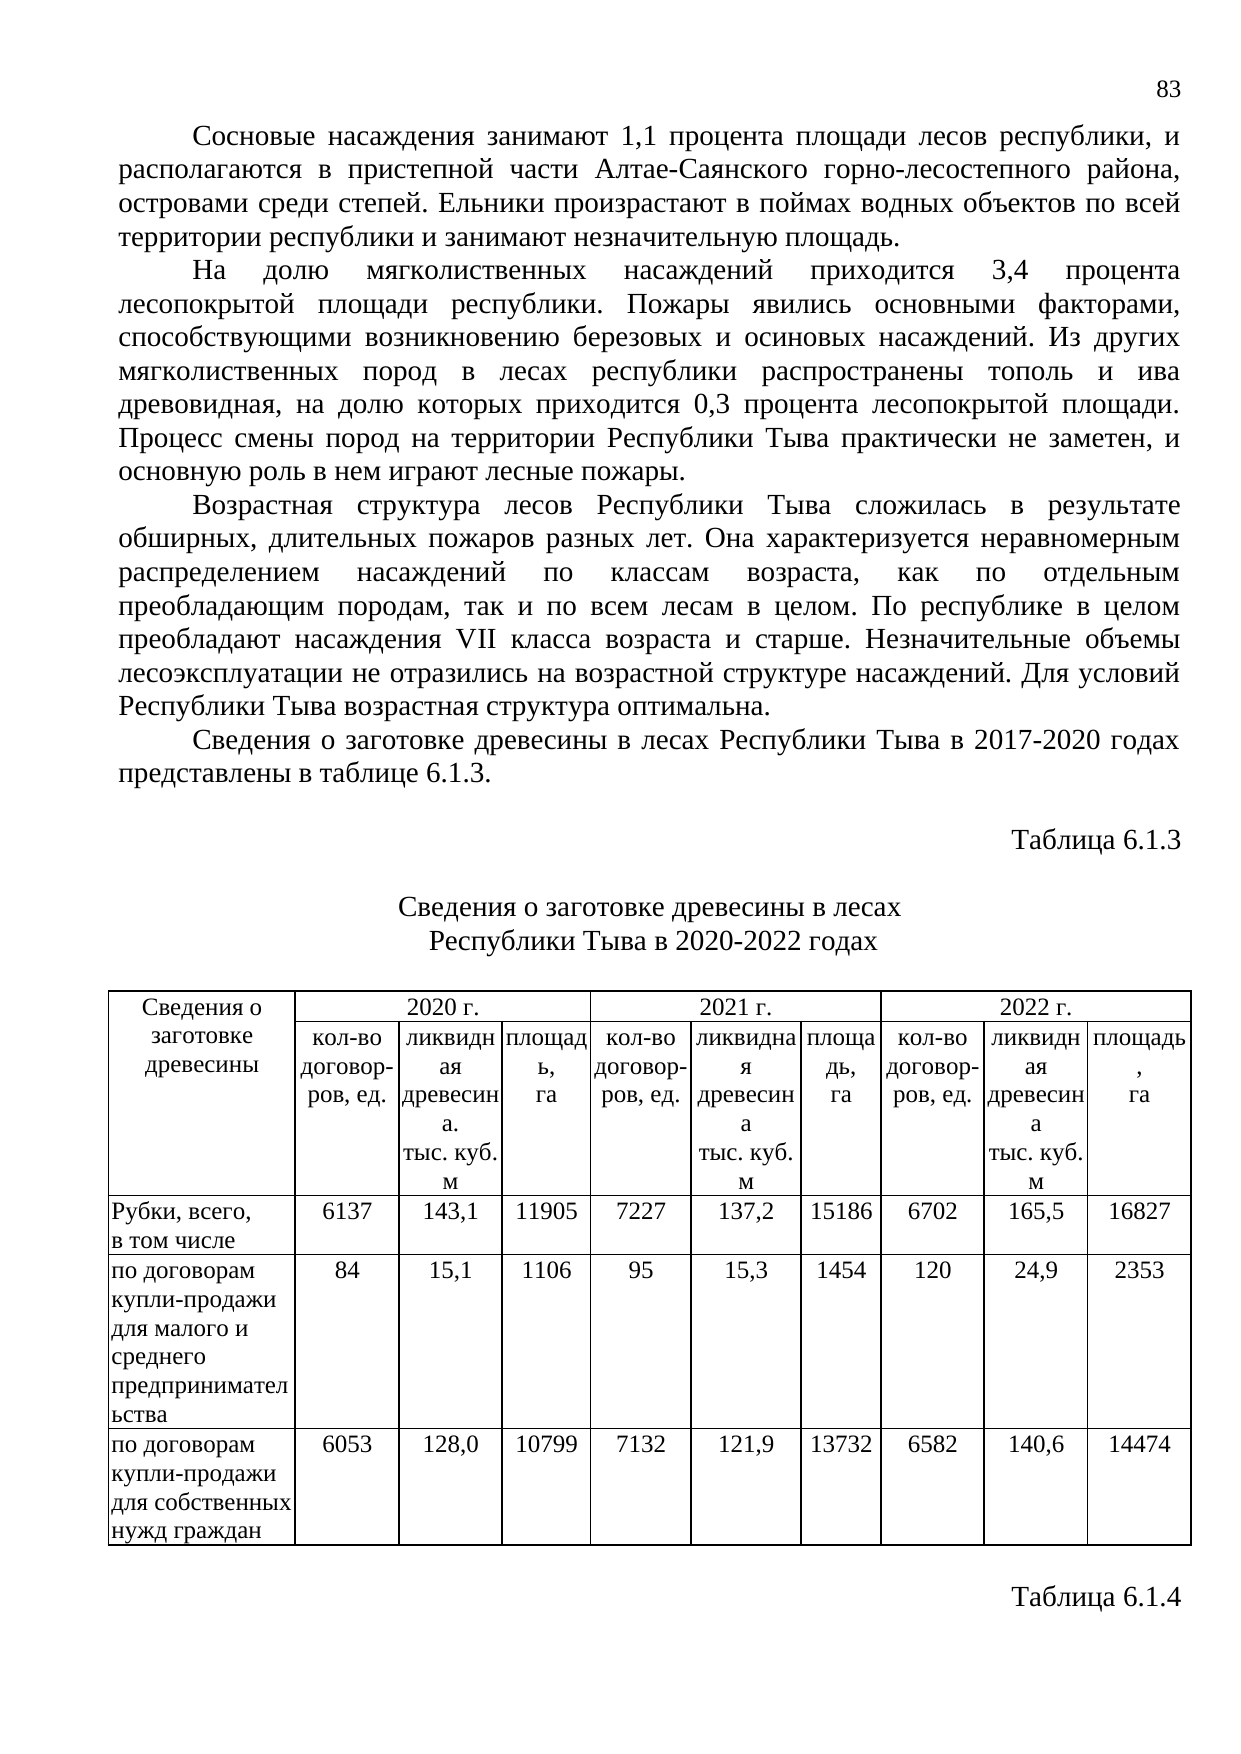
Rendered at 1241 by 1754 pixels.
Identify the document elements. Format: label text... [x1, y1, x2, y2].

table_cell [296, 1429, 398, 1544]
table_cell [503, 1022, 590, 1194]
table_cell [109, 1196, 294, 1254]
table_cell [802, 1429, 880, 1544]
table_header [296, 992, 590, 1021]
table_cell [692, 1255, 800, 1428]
text Таблица 6.1.4 [118, 1579, 1181, 1613]
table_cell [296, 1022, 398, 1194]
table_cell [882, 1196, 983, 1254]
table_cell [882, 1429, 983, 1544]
text Сведения о заготовке древесины в лесах [118, 889, 1181, 923]
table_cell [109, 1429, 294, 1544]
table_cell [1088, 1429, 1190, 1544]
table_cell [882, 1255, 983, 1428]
text Возрастная структура лесов Республики Тыва сложилась в результате обширных, длительных пожаров разных лет. Она характеризуется неравномерным распределением насаждений по классам возраста, как по отдельным преобладающим породам, так и по всем лесам в целом. По республике в целом преобладают насаждения VII класса возраста и старше. Незначительные объемы лесоэксплуатации не отразились на возрастной структуре насаждений. Для условий Республики Тыва возрастная структура оптимальна. [118, 487, 1181, 722]
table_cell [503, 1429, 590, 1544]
text Республики Тыва в 2020-2022 годах [118, 923, 1181, 957]
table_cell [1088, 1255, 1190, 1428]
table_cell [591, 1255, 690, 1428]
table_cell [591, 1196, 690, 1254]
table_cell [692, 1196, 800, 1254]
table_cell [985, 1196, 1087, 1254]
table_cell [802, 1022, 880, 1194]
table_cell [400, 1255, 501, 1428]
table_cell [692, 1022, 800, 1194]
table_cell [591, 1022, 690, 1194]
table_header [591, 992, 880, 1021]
text Сведения о заготовке древесины в лесах Республики Тыва в 2017-2020 годах представлены в таблице 6.1.3. [118, 722, 1181, 789]
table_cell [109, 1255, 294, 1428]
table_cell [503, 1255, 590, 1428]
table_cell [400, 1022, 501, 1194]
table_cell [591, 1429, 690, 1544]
text Сосновые насаждения занимают 1,1 процента площади лесов республики, и располагаются в пристепной части Алтае-Саянского горно-лесостепного района, островами среди степей. Ельники произрастают в поймах водных объектов по всей территории республики и занимают незначительную площадь. [118, 118, 1181, 252]
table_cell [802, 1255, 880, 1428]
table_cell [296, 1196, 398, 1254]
text На долю мягколиственных насаждений приходится 3,4 процента лесопокрытой площади республики. Пожары явились основными факторами, способствующими возникновению березовых и осиновых насаждений. Из других мягколиственных пород в лесах республики распространены тополь и ива древовидная, на долю которых приходится 0,3 процента лесопокрытой площади. Процесс смены пород на территории Республики Тыва практически не заметен, и основную роль в нем играют лесные пожары. [118, 252, 1181, 487]
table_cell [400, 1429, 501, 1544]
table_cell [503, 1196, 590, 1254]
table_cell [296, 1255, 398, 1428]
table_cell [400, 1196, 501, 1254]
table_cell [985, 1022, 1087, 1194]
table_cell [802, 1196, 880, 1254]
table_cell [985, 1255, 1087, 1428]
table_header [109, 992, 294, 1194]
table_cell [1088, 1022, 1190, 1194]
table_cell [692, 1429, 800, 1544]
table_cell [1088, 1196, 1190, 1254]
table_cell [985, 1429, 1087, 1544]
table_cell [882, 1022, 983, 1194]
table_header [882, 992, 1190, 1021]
text Таблица 6.1.3 [118, 822, 1181, 856]
